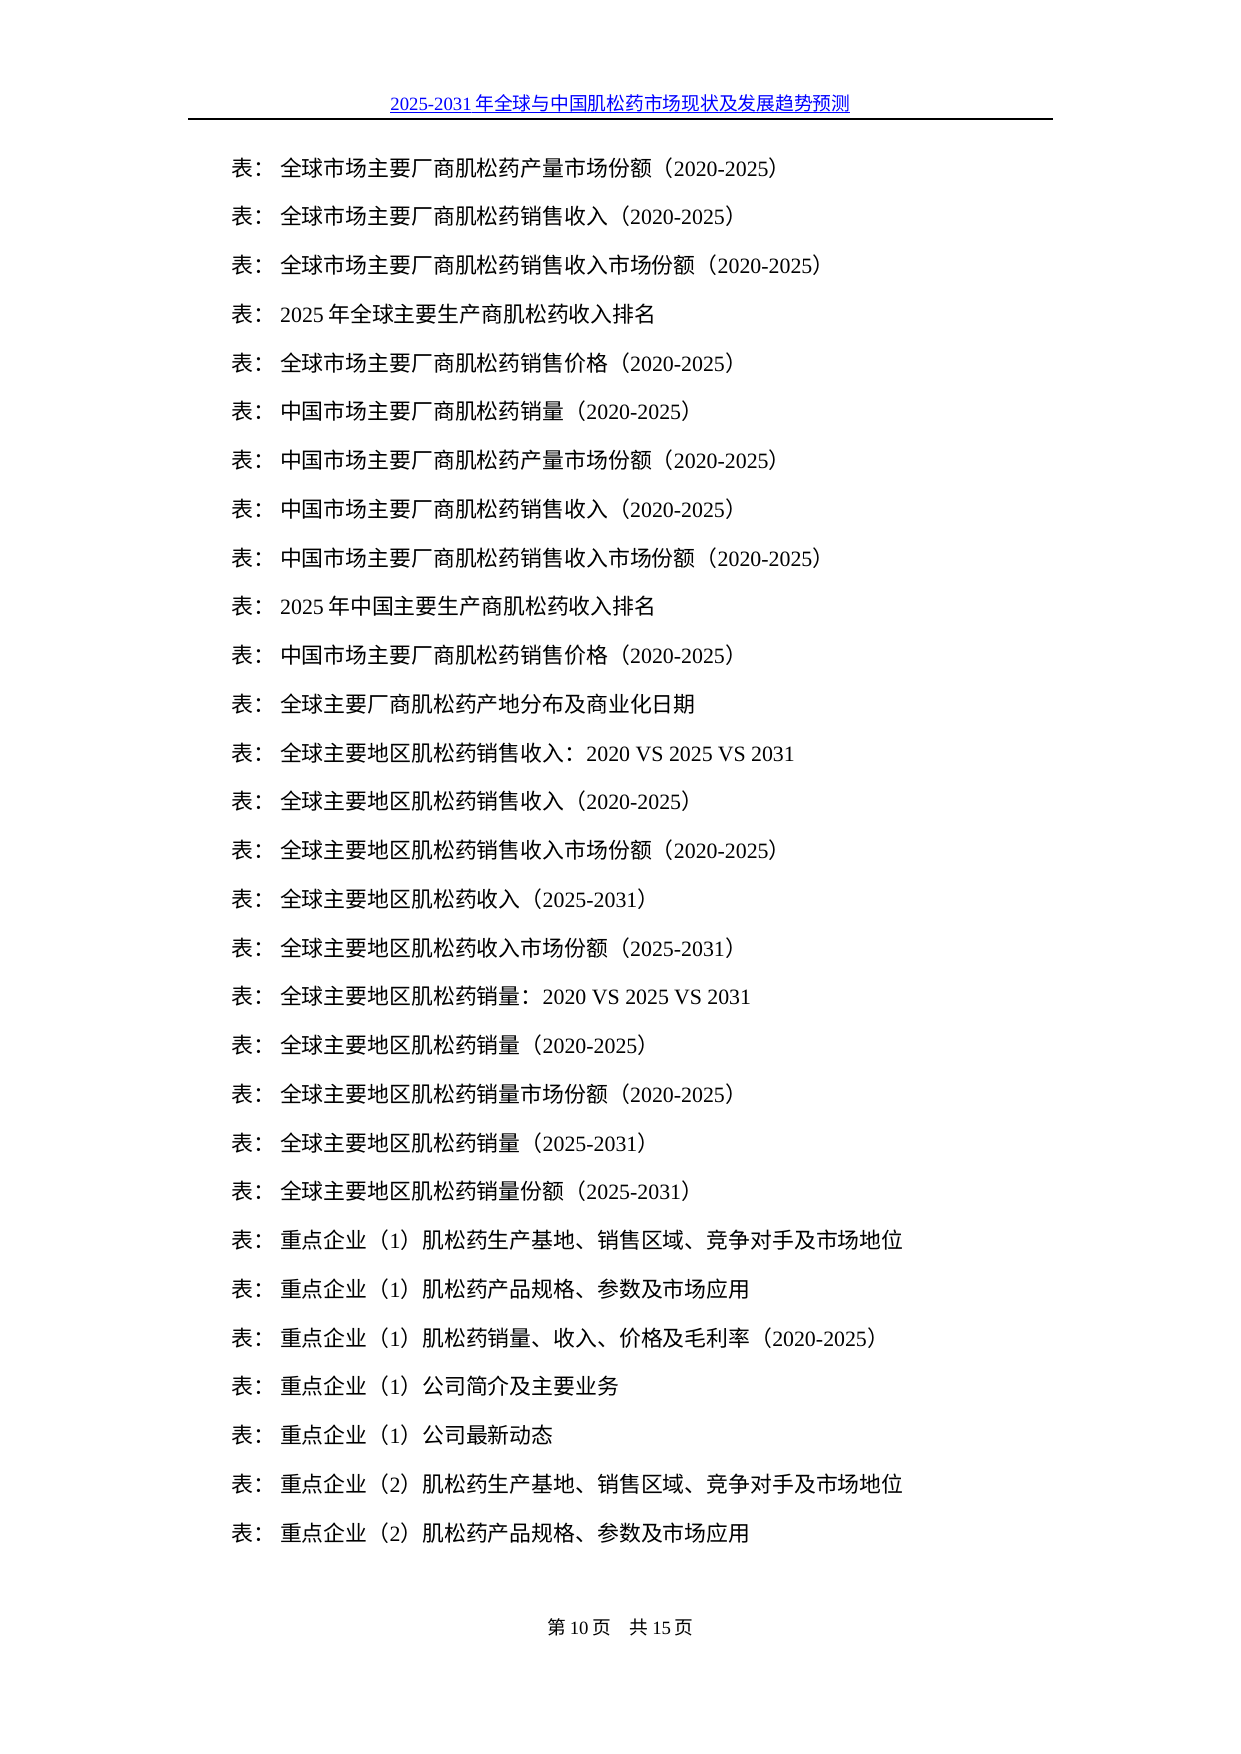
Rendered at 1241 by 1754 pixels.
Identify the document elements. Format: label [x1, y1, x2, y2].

text [187, 150, 1053, 1548]
